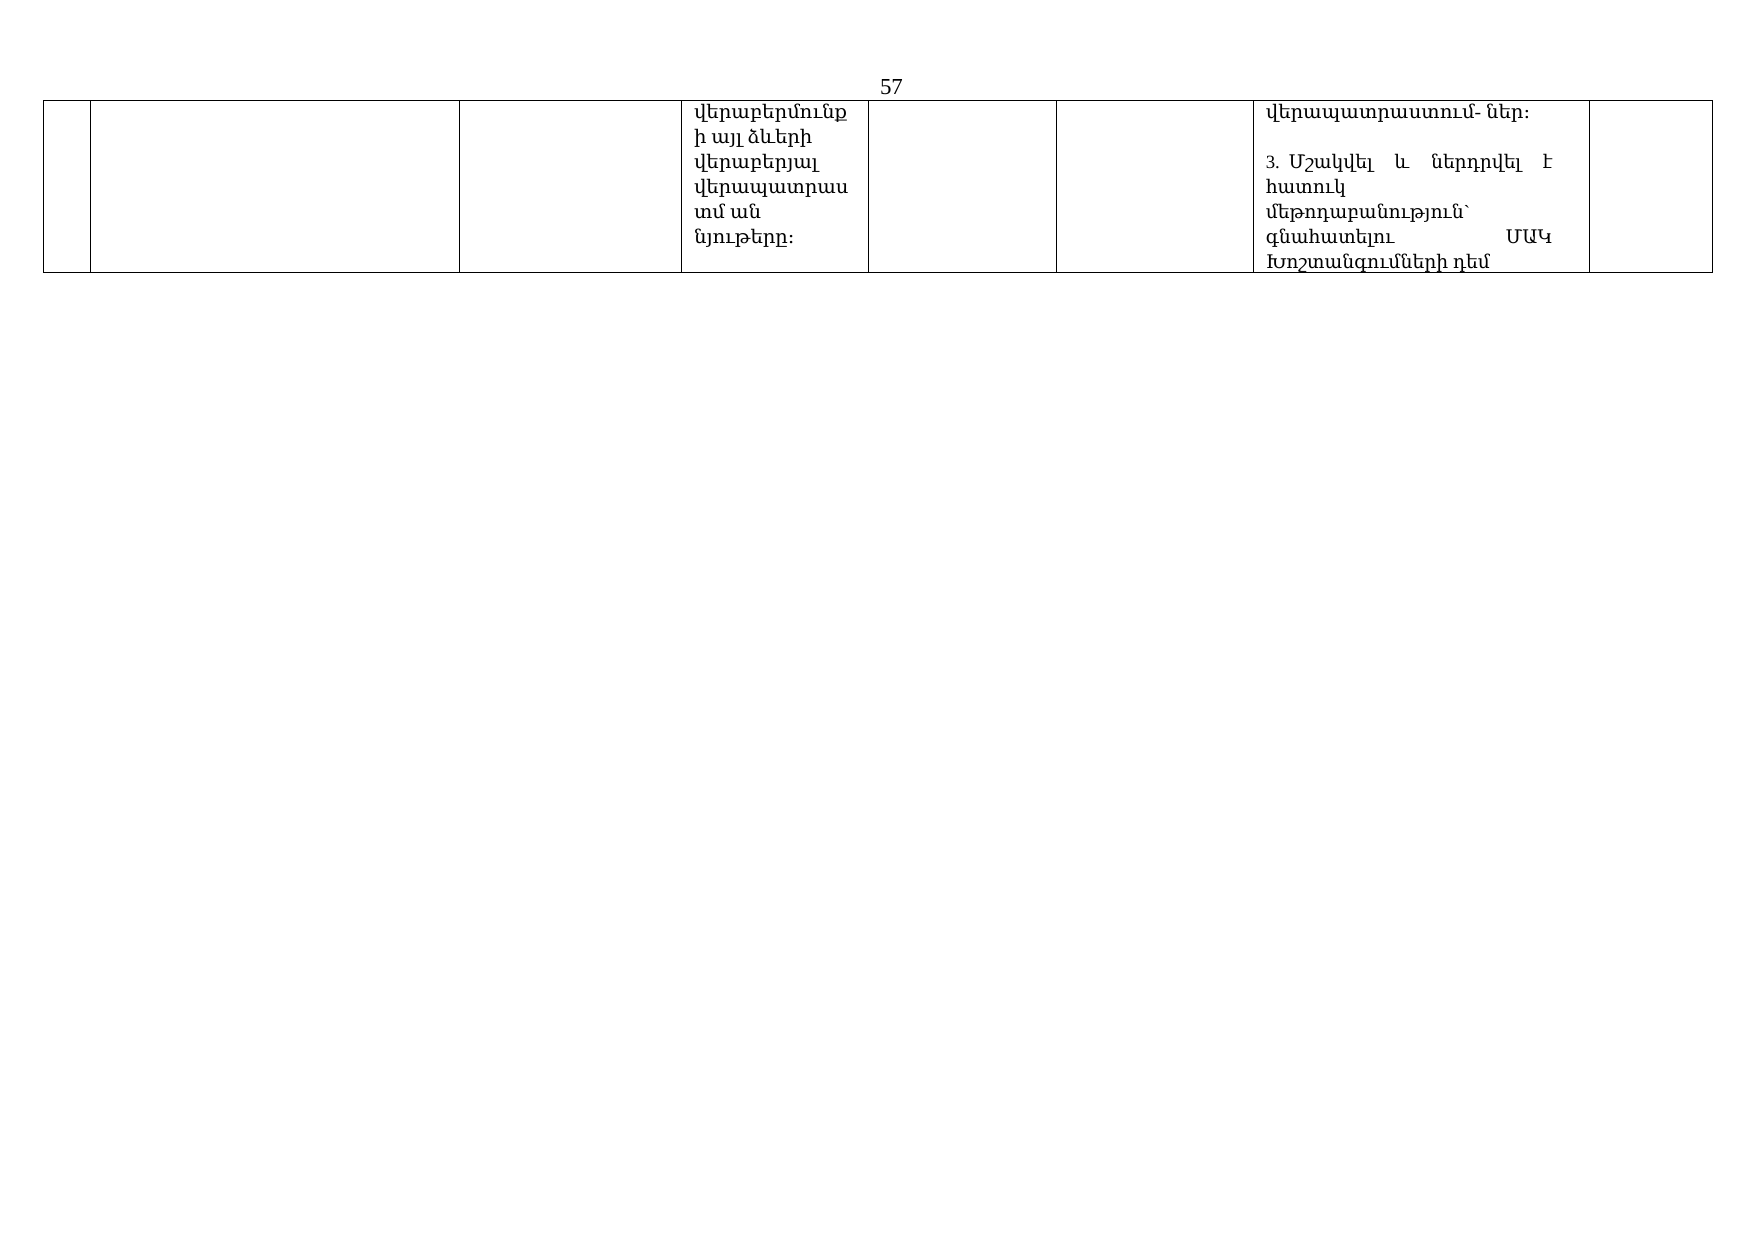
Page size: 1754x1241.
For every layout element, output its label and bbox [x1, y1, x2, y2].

table_cell [1590, 101, 1712, 272]
table_cell [44, 101, 90, 272]
table_cell [1254, 101, 1589, 272]
table_cell [869, 101, 1056, 272]
table_cell [1057, 101, 1253, 272]
table_cell [682, 101, 868, 272]
table_cell [91, 101, 459, 272]
table_cell [460, 101, 681, 272]
